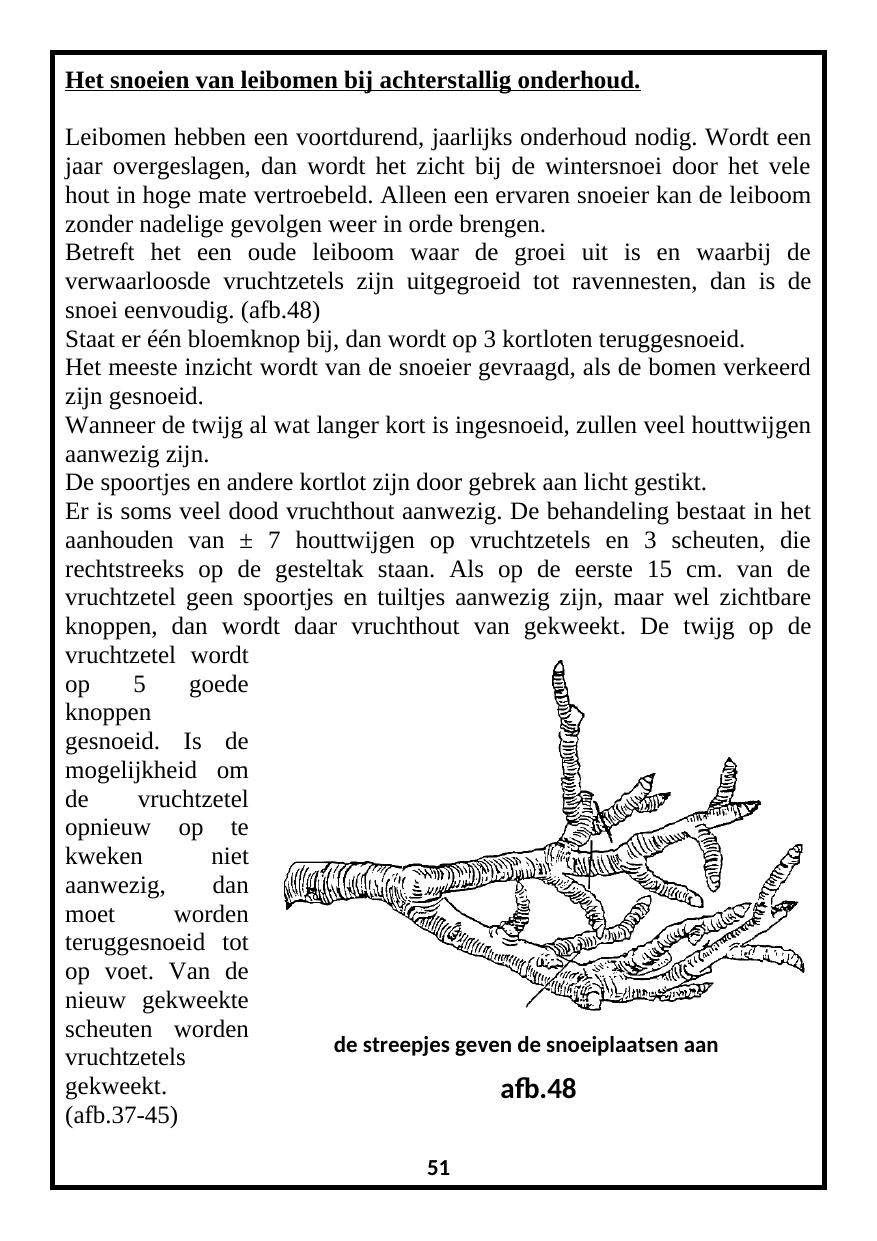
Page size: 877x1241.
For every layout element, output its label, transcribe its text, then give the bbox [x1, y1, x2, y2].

text Staat er één bloemknop bij, dan wordt op 3 kortloten teruggesnoeid. [65, 324, 812, 352]
text Leibomen hebben een voortdurend, jaarlijks onderhoud nodig. Wordt een jaar overgeslagen, dan wordt het zicht bij de wintersnoei door het vele hout in hoge mate vertroebeld. Alleen een ervaren snoeier kan de leiboom zonder nadelige gevolgen weer in orde brengen. [65, 122, 812, 237]
text Het meeste inzicht wordt van de snoeier gevraagd, als de bomen verkeerd zijn gesnoeid. [65, 352, 812, 410]
text Er is soms veel dood vruchthout aanwezig. De behandeling bestaat in het aanhouden van ± 7 houttwijgen op vruchtzetels en 3 scheuten, die rechtstreeks op de gesteltak staan. Als op de eerste . van de vruchtzetel geen spoortjes en tuiltjes aanwezig zijn, maar wel zichtbare knoppen, dan wordt daar vruchthout van gekweekt. De twijg op de vruchtzetel wordt op 5 goede knoppen gesnoeid. Is de mogelijkheid om de vruchtzetel opnieuw op te kweken niet aanwezig, dan moet worden teruggesnoeid tot op voet. Van de nieuw gekweekte scheuten worden vruchtzetels gekweekt. (afb.37-45) [65, 496, 812, 1129]
text De spoortjes en andere kortlot zijn door gebrek aan licht gestikt. [65, 467, 812, 496]
text Het snoeien van leibomen bij achterstallig onderhoud. [65, 65, 812, 94]
text Betreft het een oude leiboom waar de groei uit is en waarbij de verwaarloosde vruchtzetels zijn uitgegroeid tot ravennesten, dan is de snoei eenvoudig. (afb.48) [65, 237, 812, 324]
text Wanneer de twijg al wat langer kort is ingesnoeid, zullen veel houttwijgen aanwezig zijn. [65, 410, 812, 467]
